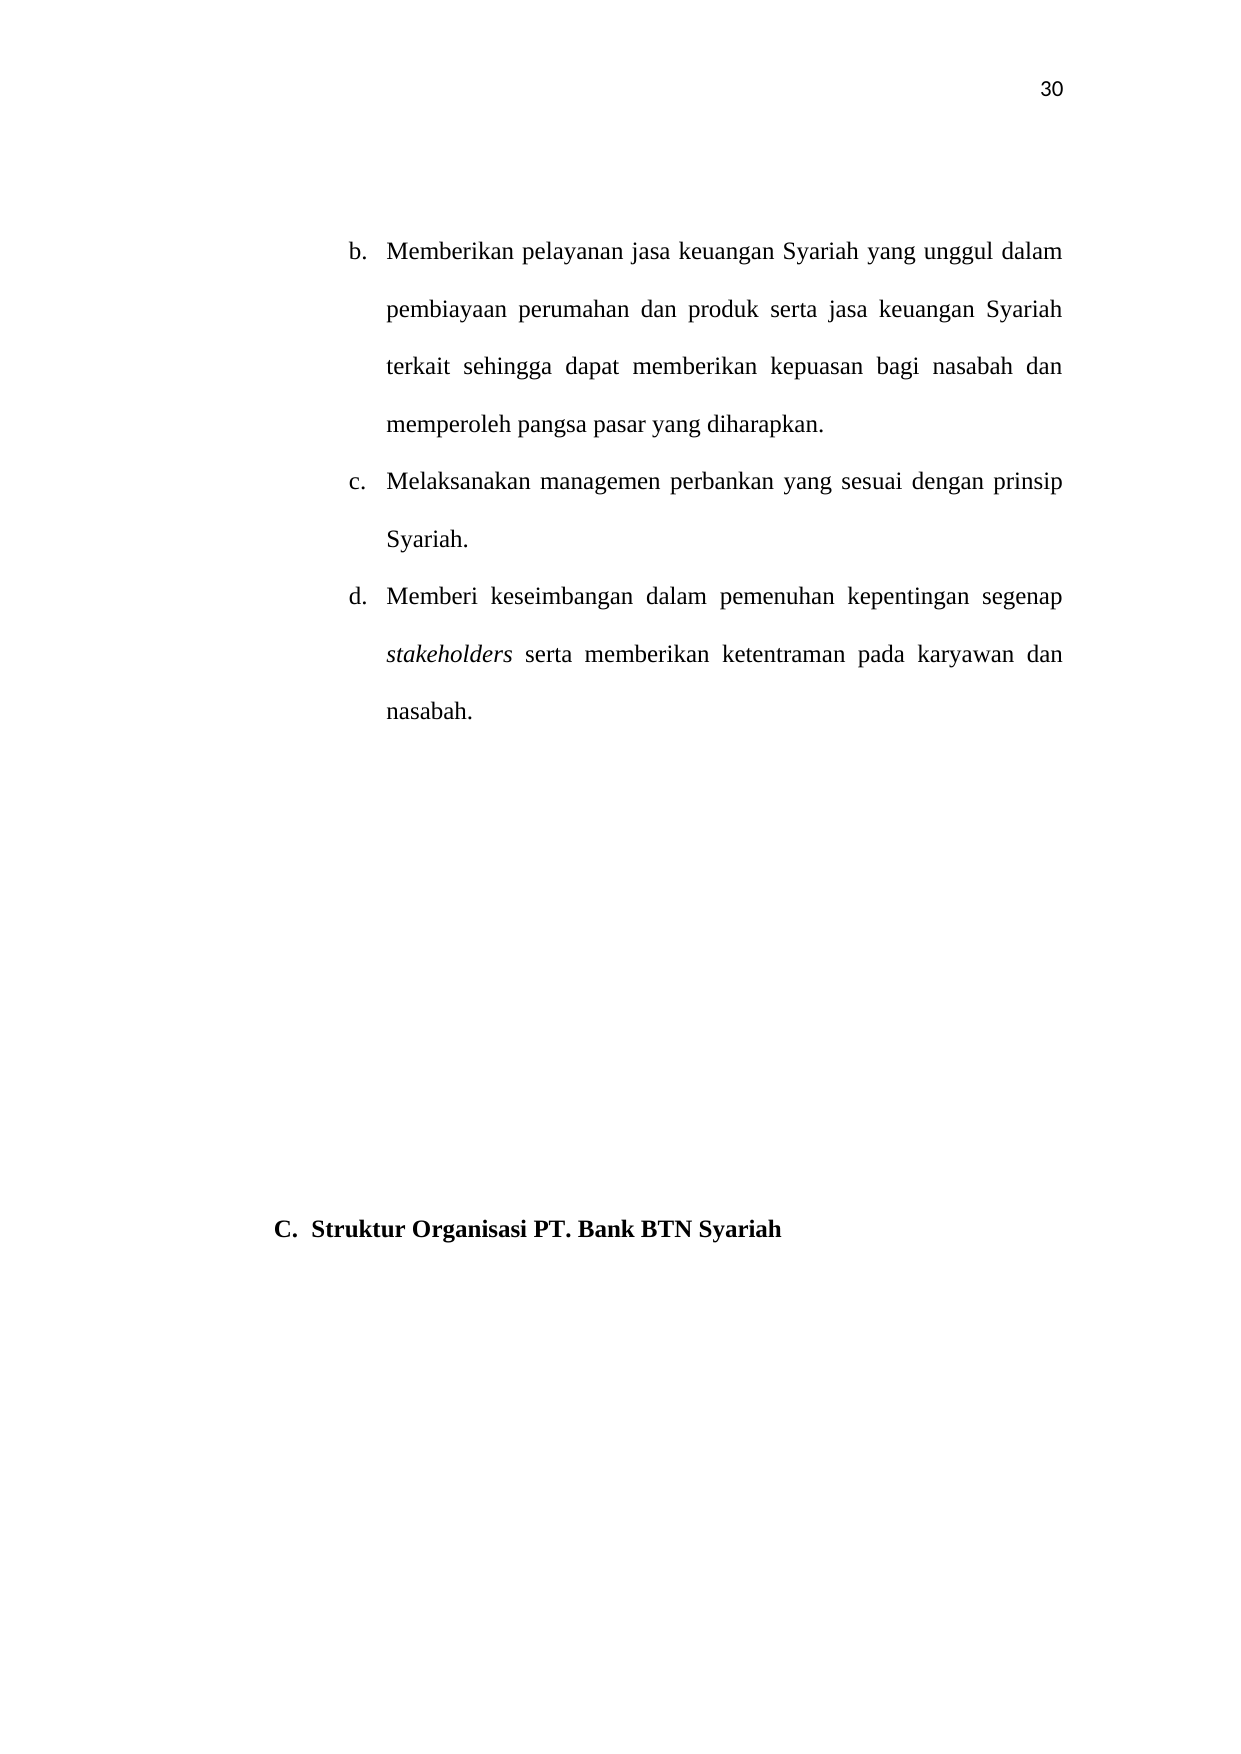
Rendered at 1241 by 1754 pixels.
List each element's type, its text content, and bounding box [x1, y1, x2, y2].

list Memberikan pelayanan jasa keuangan Syariah yang unggul dalam pembiayaan perumahan dan produk serta jasa keuangan Syariah terkait sehingga dapat memberikan kepuasan bagi nasabah dan memperoleh pangsa pasar yang diharapkan. [349, 236, 1063, 437]
list Struktur Organisasi PT. Bank BTN Syariah [274, 1214, 1063, 1242]
list Memberi keseimbangan dalam pemenuhan kepentingan segenap stakeholders serta memberikan ketentraman pada karyawan dan nasabah. [349, 581, 1063, 725]
list Melaksanakan managemen perbankan yang sesuai dengan prinsip Syariah. [349, 466, 1063, 552]
